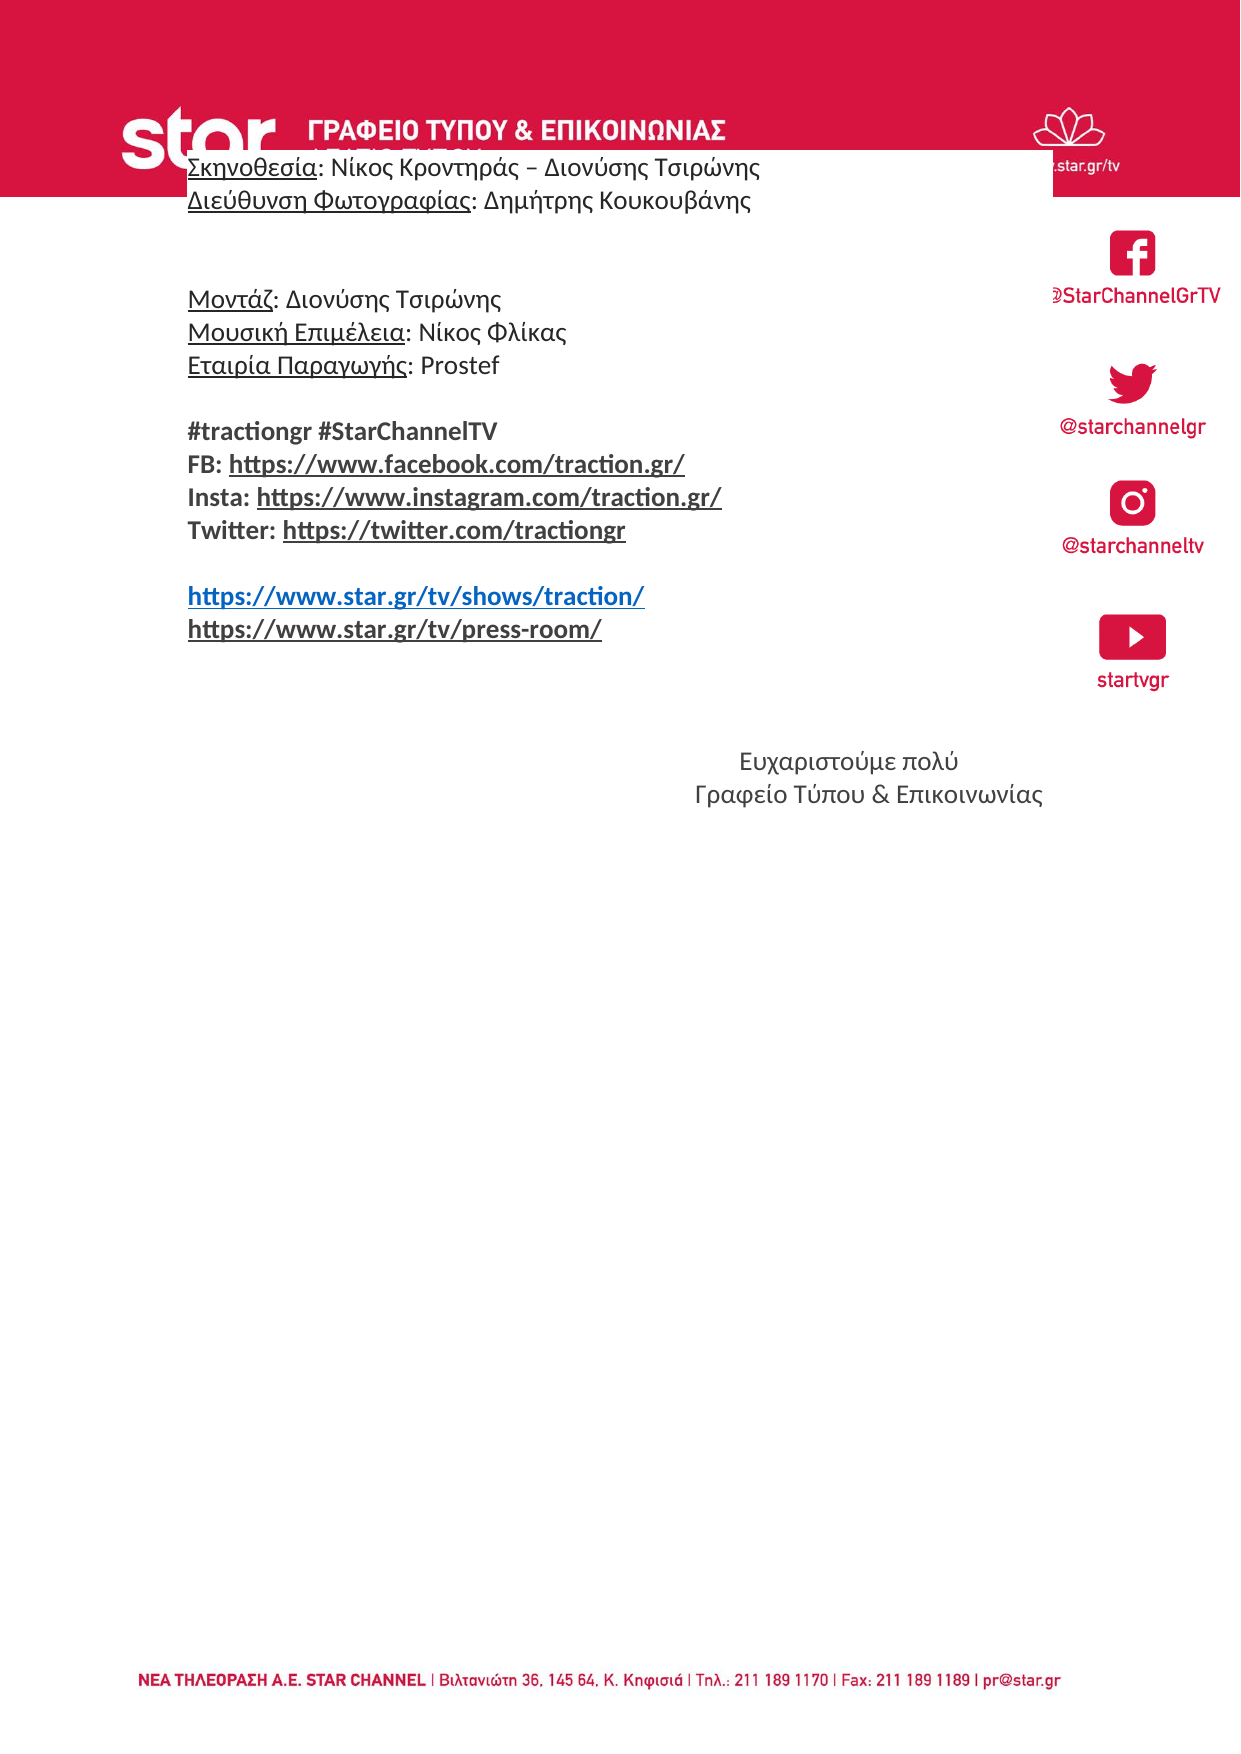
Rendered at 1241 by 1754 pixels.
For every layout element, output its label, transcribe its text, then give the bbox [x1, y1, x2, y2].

text Μοντάζ: Διονύσης Τσιρώνης [187, 282, 1053, 315]
text Twitter: https://twitter.com/tractiongr [187, 513, 1053, 546]
text FB: https://www.facebook.com/traction.gr/ [187, 447, 1053, 480]
text Insta: https://www.instagram.com/traction.gr/ [187, 480, 1053, 513]
text https://www.star.gr/tv/press-room/ [187, 612, 1053, 645]
text https://www.star.gr/tv/shows/traction/ [187, 579, 1053, 612]
text Γραφείο Τύπου & Επικοινωνίας [187, 777, 1053, 810]
text Σκηνοθεσία: Νίκος Κροντηράς – Διονύσης Τσιρώνης [187, 150, 1053, 183]
text Μουσική Επιμέλεια: Νίκος Φλίκας [187, 315, 1053, 348]
text Διεύθυνση Φωτογραφίας: Δημήτρης Κουκουβάνης [187, 183, 1053, 216]
picture [0, 0, 1240, 1753]
text Εταιρία Παραγωγής: Prostef [187, 348, 1053, 381]
text Ευχαριστούμε πολύ [187, 744, 1053, 777]
text #tractiongr #StarChannelTV [187, 414, 1053, 447]
